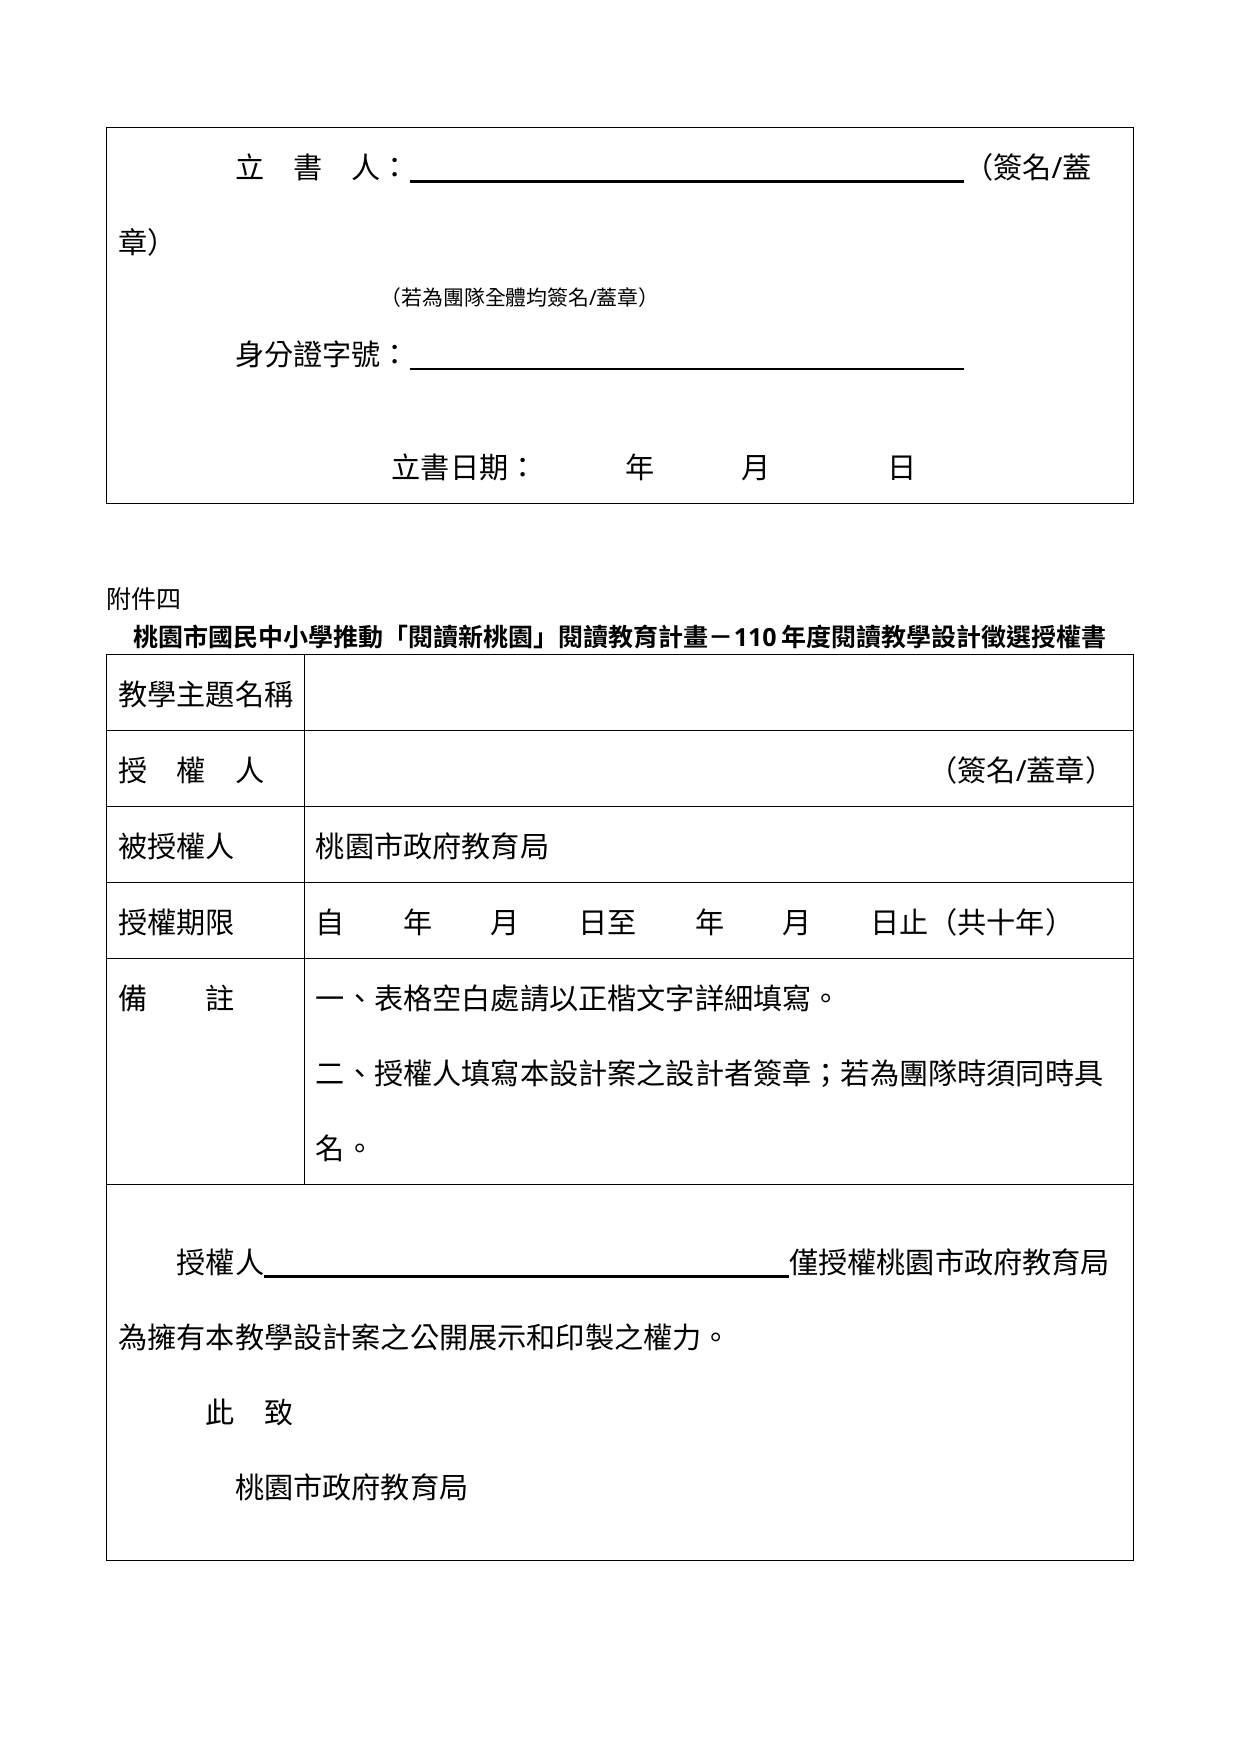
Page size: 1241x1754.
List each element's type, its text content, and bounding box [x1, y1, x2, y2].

table_cell 桃園市政府教育局 [305, 807, 1133, 882]
table_cell 備 註 [107, 959, 304, 1184]
table_cell 授權期限 [107, 883, 304, 958]
table_header [305, 655, 1133, 730]
table_cell 一、表格空白處請以正楷文字詳細填寫。 二、授權人填寫本設計案之設計者簽章；若為團隊時須同時具名。 [305, 959, 1133, 1184]
text 附件四 [106, 579, 1134, 617]
table_cell 授 權 人 [107, 731, 304, 806]
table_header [107, 128, 1133, 503]
table_header 教學主題名稱 [107, 655, 304, 730]
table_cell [107, 1185, 1133, 1560]
table_cell 被授權人 [107, 807, 304, 882]
text 桃園市國民中小學推動「閱讀新桃園」閱讀教育計畫－110年度閱讀教學設計徵選授權書 [106, 617, 1134, 654]
table_cell 自 年 月 日至 年 月 日止（共十年） [305, 883, 1133, 958]
table_cell （簽名/蓋章） [305, 731, 1133, 806]
